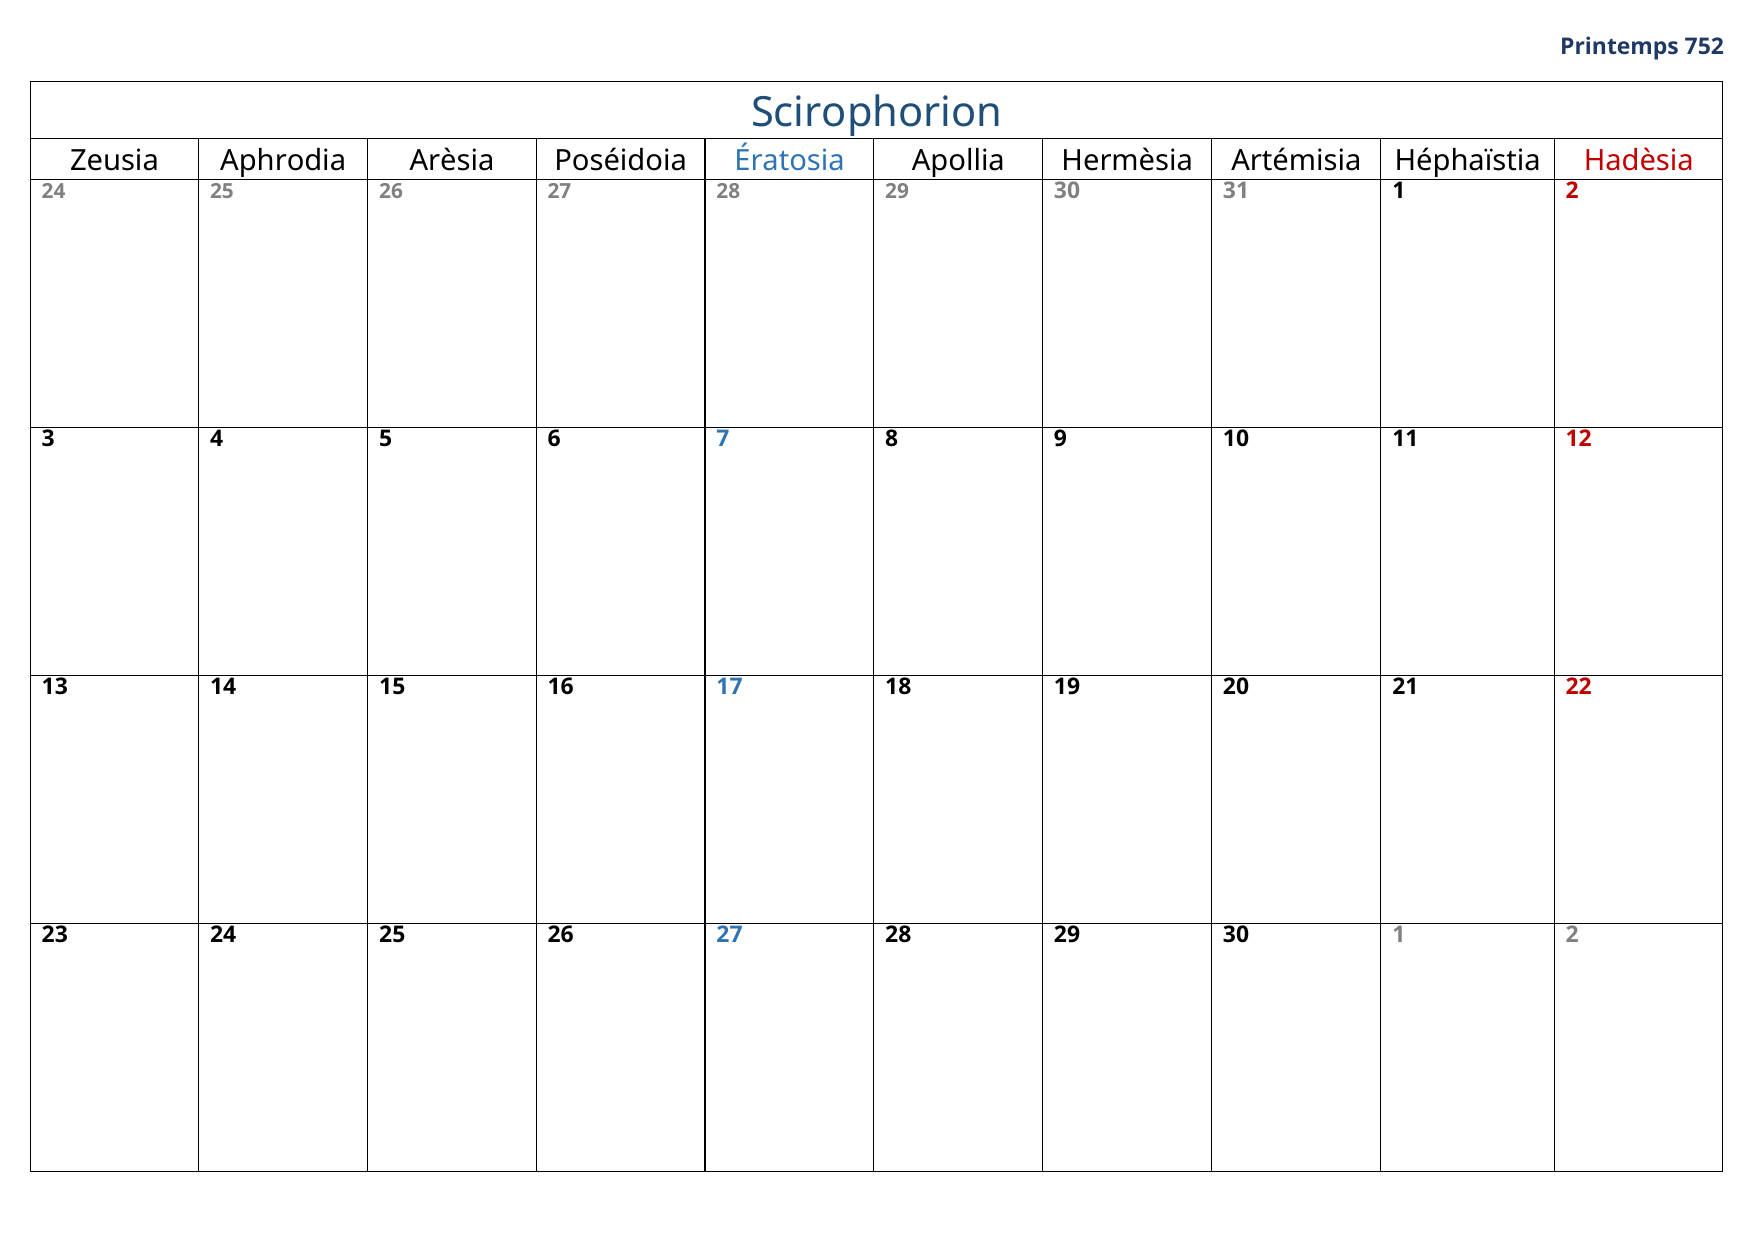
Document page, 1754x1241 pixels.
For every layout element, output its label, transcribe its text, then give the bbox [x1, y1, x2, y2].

table_cell 29 [874, 180, 1042, 427]
table_cell 15 [368, 676, 536, 923]
table_cell 1 [1381, 180, 1554, 427]
table_cell 23 [31, 924, 198, 1171]
table_cell 17 [706, 676, 873, 923]
table_cell 18 [874, 676, 1042, 923]
table_cell 8 [874, 428, 1042, 675]
table_cell 20 [1212, 676, 1380, 923]
table_cell 5 [368, 428, 536, 675]
table_cell 21 [1381, 676, 1554, 923]
table_cell 24 [31, 180, 198, 427]
table_cell Artémisia [1212, 139, 1380, 179]
table_cell 27 [706, 924, 873, 1171]
table_cell Héphaïstia [1381, 139, 1554, 179]
table_cell Zeusia [31, 139, 198, 179]
table_cell Poséidoia [537, 139, 704, 179]
table_cell 28 [874, 924, 1042, 1171]
table_cell Apollia [874, 139, 1042, 179]
table_cell 6 [537, 428, 704, 675]
table_cell Hadèsia [1555, 139, 1722, 179]
table_cell 9 [1043, 428, 1211, 675]
table_cell 25 [368, 924, 536, 1171]
table_cell Ératosia [706, 139, 873, 179]
table_cell 2 [1555, 924, 1722, 1171]
table_cell 12 [1555, 428, 1722, 675]
table_cell 13 [31, 676, 198, 923]
table_cell Hermèsia [1043, 139, 1211, 179]
table_cell Arèsia [368, 139, 536, 179]
table_cell 25 [199, 180, 367, 427]
table_cell 19 [1043, 676, 1211, 923]
table_header Scirophorion [31, 82, 1722, 138]
table_cell 28 [706, 180, 873, 427]
table_cell 16 [537, 676, 704, 923]
table_cell 26 [368, 180, 536, 427]
table_cell 10 [1212, 428, 1380, 675]
table_cell 3 [31, 428, 198, 675]
table_cell 24 [199, 924, 367, 1171]
table_cell 26 [537, 924, 704, 1171]
table_cell 14 [199, 676, 367, 923]
table_cell 27 [537, 180, 704, 427]
table_cell 29 [1043, 924, 1211, 1171]
table_cell 22 [1555, 676, 1722, 923]
text Printemps 752 [30, 30, 1724, 61]
table_cell 30 [1043, 180, 1211, 427]
table_cell 7 [706, 428, 873, 675]
table_cell 31 [1212, 180, 1380, 427]
table_cell 30 [1212, 924, 1380, 1171]
table_cell 11 [1381, 428, 1554, 675]
table_cell 4 [199, 428, 367, 675]
table_cell 2 [1555, 180, 1722, 427]
table_cell 1 [1381, 924, 1554, 1171]
table_cell Aphrodia [199, 139, 367, 179]
